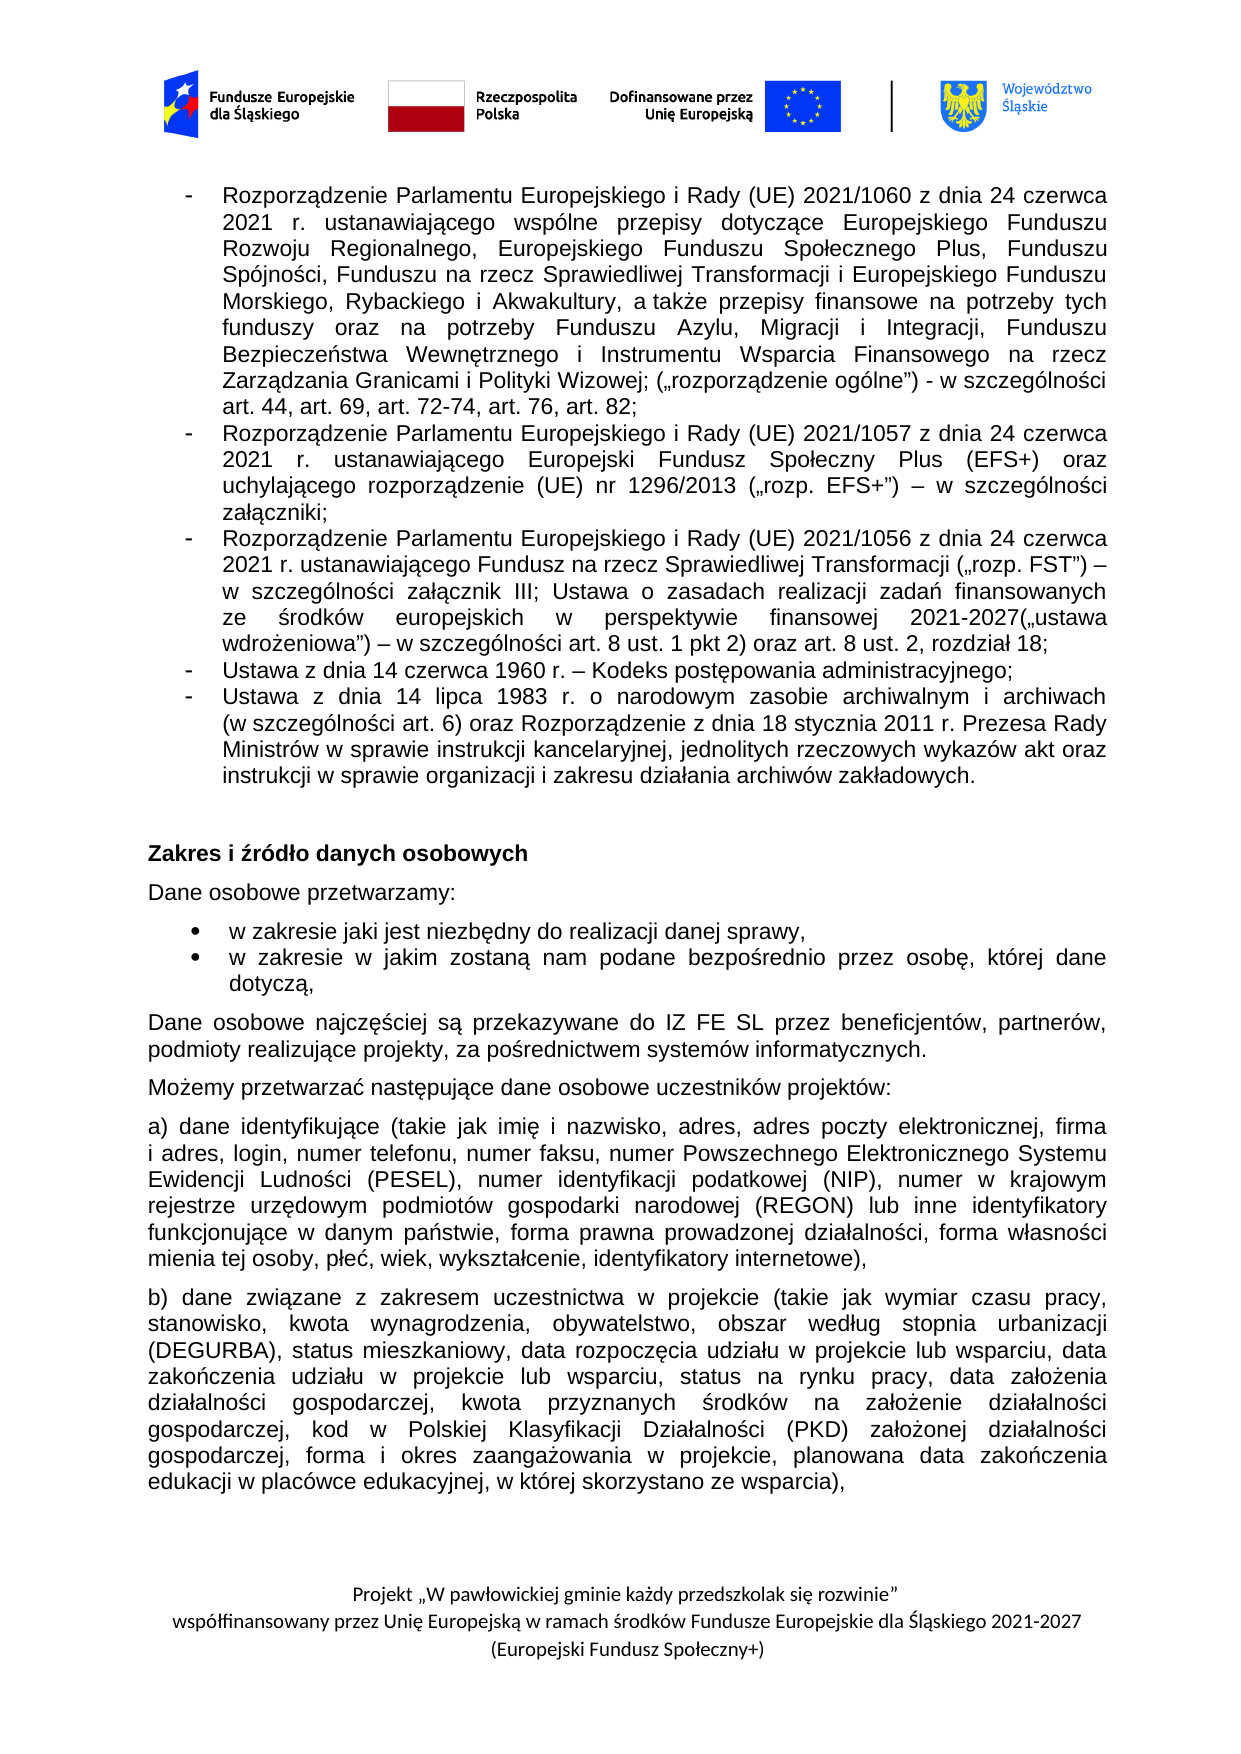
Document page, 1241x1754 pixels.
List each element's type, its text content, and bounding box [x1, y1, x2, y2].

list Rozporządzenie Parlamentu Europejskiego i Rady (UE) 2021/1056 z dnia 24 czerwca 2021 r. ustanawiającego Fundusz na rzecz Sprawiedliwej Transformacji („rozp. FST”) – w szczególności załącznik III; Ustawa o zasadach realizacji zadań finansowanych ze środków europejskich w perspektywie finansowej 2021-2027(„ustawa wdrożeniowa”) – w szczególności art. 8 ust. 1 pkt 2) oraz art. 8 ust. 2, rozdział 18; [185, 525, 1107, 657]
list Ustawa z dnia 14 lipca 1983 r. o narodowym zasobie archiwalnym i archiwach (w szczególności art. 6) oraz Rozporządzenie z dnia 18 stycznia 2011 r. Prezesa Rady Ministrów w sprawie instrukcji kancelaryjnej, jednolitych rzeczowych wykazów akt oraz instrukcji w sprawie organizacji i zakresu działania archiwów zakładowych. [185, 683, 1107, 788]
text a) dane identyfikujące (takie jak imię i nazwisko, adres, adres poczty elektronicznej, firma i adres, login, numer telefonu, numer faksu, numer Powszechnego Elektronicznego Systemu Ewidencji Ludności (PESEL), numer identyfikacji podatkowej (NIP), numer w krajowym rejestrze urzędowym podmiotów gospodarki narodowej (REGON) lub inne identyfikatory funkcjonujące w danym państwie, forma prawna prowadzonej działalności, forma własności mienia tej osoby, płeć, wiek, wykształcenie, identyfikatory internetowe), [148, 1113, 1107, 1271]
text Zakres i źródło danych osobowych [148, 840, 1107, 866]
list Ustawa z dnia 14 czerwca 1960 r. – Kodeks postępowania administracyjnego; [185, 657, 1107, 683]
list w zakresie jaki jest niezbędny do realizacji danej sprawy, [191, 918, 1107, 944]
picture [147, 53, 1108, 155]
text Możemy przetwarzać następujące dane osobowe uczestników projektów: [148, 1074, 1107, 1101]
list Rozporządzenie Parlamentu Europejskiego i Rady (UE) 2021/1057 z dnia 24 czerwca 2021 r. ustanawiającego Europejski Fundusz Społeczny Plus (EFS+) oraz uchylającego rozporządzenie (UE) nr 1296/2013 („rozp. EFS+”) – w szczególności załączniki; [185, 419, 1107, 525]
text Dane osobowe najczęściej są przekazywane do IZ FE SL przez beneficjentów, partnerów, podmioty realizujące projekty, za pośrednictwem systemów informatycznych. [148, 1009, 1107, 1062]
text Dane osobowe przetwarzamy: [148, 879, 1107, 905]
text b) dane związane z zakresem uczestnictwa w projekcie (takie jak wymiar czasu pracy, stanowisko, kwota wynagrodzenia, obywatelstwo, obszar według stopnia urbanizacji (DEGURBA), status mieszkaniowy, data rozpoczęcia udziału w projekcie lub wsparciu, data zakończenia udziału w projekcie lub wsparciu, status na rynku pracy, data założenia działalności gospodarczej, kwota przyznanych środków na założenie działalności gospodarczej, kod w Polskiej Klasyfikacji Działalności (PKD) założonej działalności gospodarczej, forma i okres zaangażowania w projekcie, planowana data zakończenia edukacji w placówce edukacyjnej, w której skorzystano ze wsparcia), [148, 1284, 1107, 1495]
list Rozporządzenie Parlamentu Europejskiego i Rady (UE) 2021/1060 z dnia 24 czerwca 2021 r. ustanawiającego wspólne przepisy dotyczące Europejskiego Funduszu Rozwoju Regionalnego, Europejskiego Funduszu Społecznego Plus, Funduszu Spójności, Funduszu na rzecz Sprawiedliwej Transformacji i Europejskiego Funduszu Morskiego, Rybackiego i Akwakultury, a także przepisy finansowe na potrzeby tych funduszy oraz na potrzeby Funduszu Azylu, Migracji i Integracji, Funduszu Bezpieczeństwa Wewnętrznego i Instrumentu Wsparcia Finansowego na rzecz Zarządzania Granicami i Polityki Wizowej; („rozporządzenie ogólne”) - w szczególności art. 44, art. 69, art. 72-74, art. 76, art. 82; [185, 182, 1107, 419]
list w zakresie w jakim zostaną nam podane bezpośrednio przez osobę, której dane dotyczą, [191, 944, 1107, 997]
